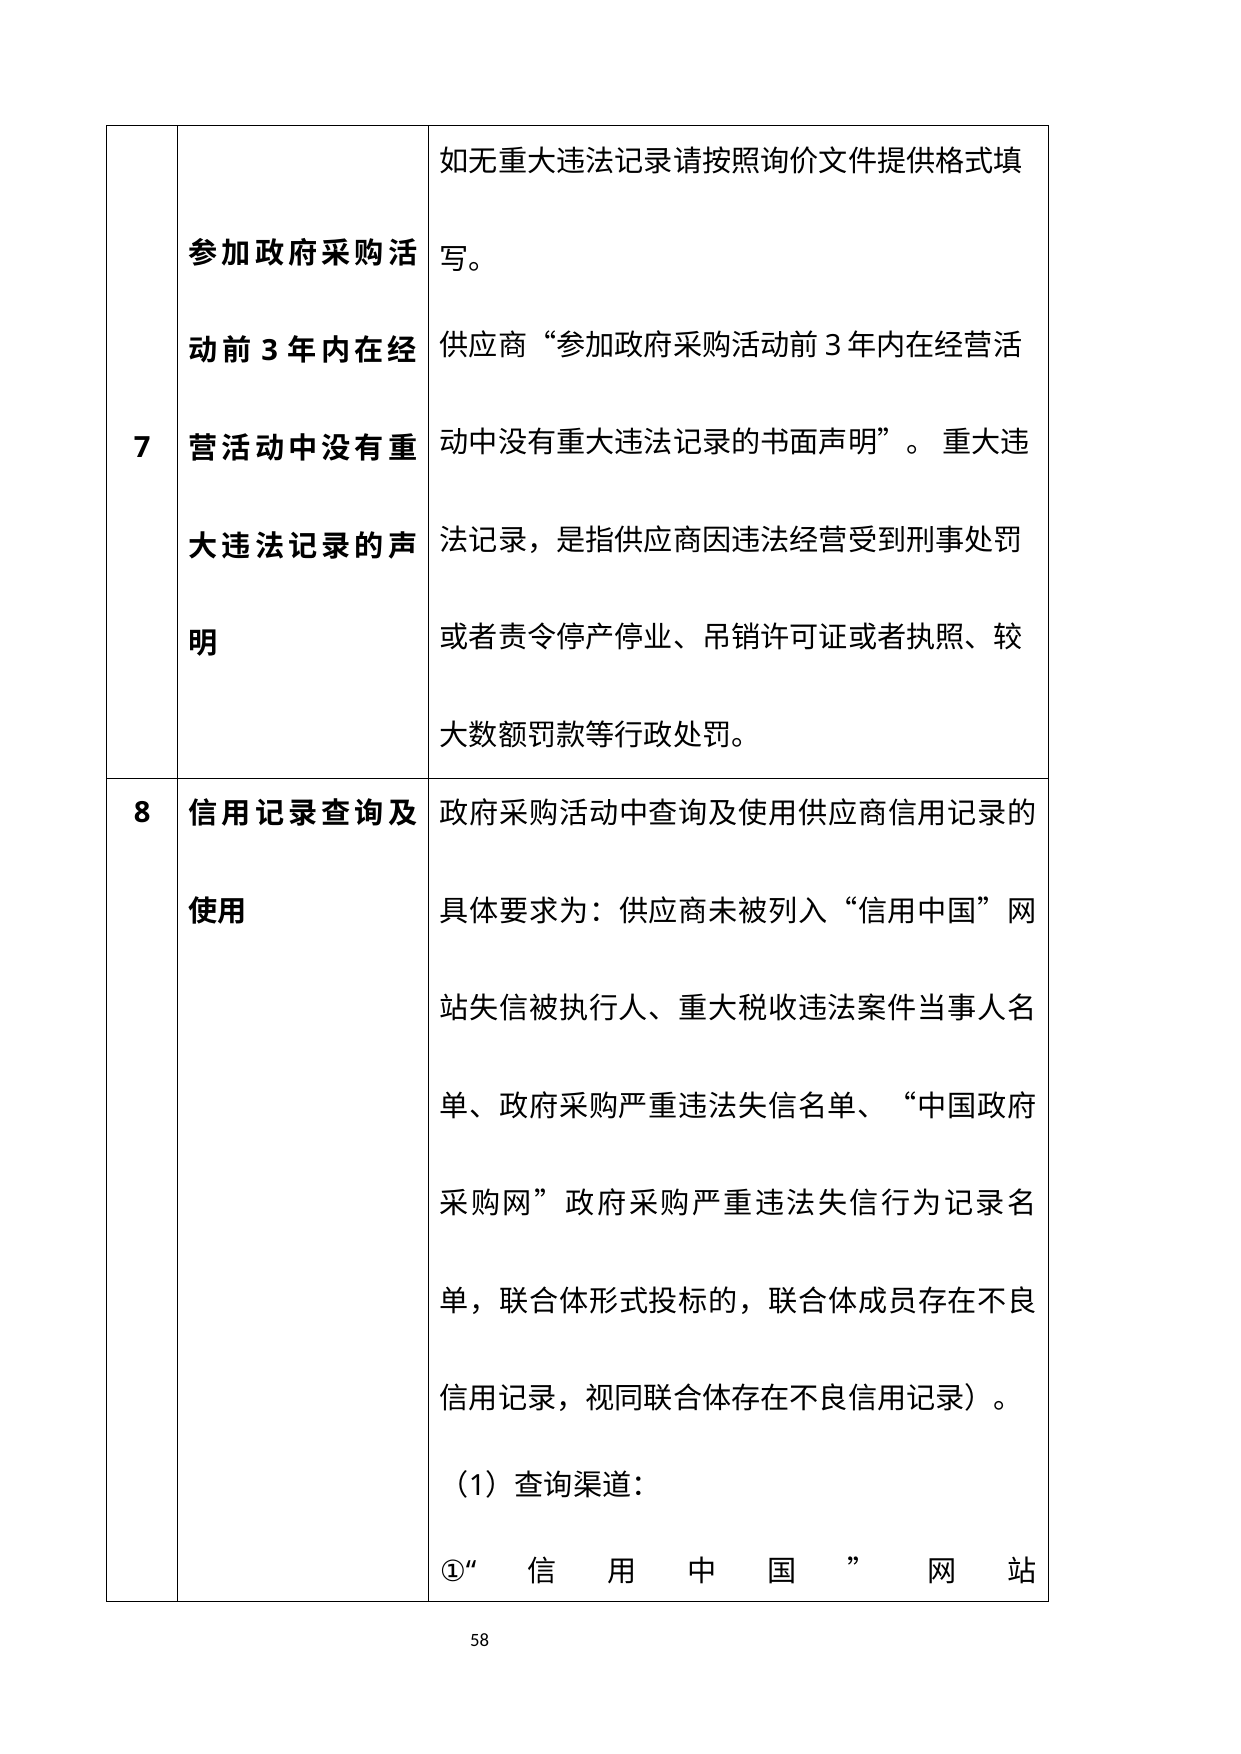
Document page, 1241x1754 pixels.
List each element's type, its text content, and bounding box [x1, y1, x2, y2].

table_cell 参加政府采购活动前3年内在经营活动中没有重大违法记录的声明 [178, 126, 428, 778]
table_cell 如无重大违法记录请按照询价文件提供格式填写。 供应商“参加政府采购活动前3年内在经营活动中没有重大违法记录的书面声明”。 重大违法记录，是指供应商因违法经营受到刑事处罚或者责令停产停业、吊销许可证或者执照、较大数额罚款等行政处罚。 [429, 126, 1048, 778]
table_cell 信用记录查询及使用 [178, 779, 428, 1601]
table_cell 7 [107, 126, 177, 778]
table_cell 8 [107, 779, 177, 1601]
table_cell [429, 779, 1048, 1601]
